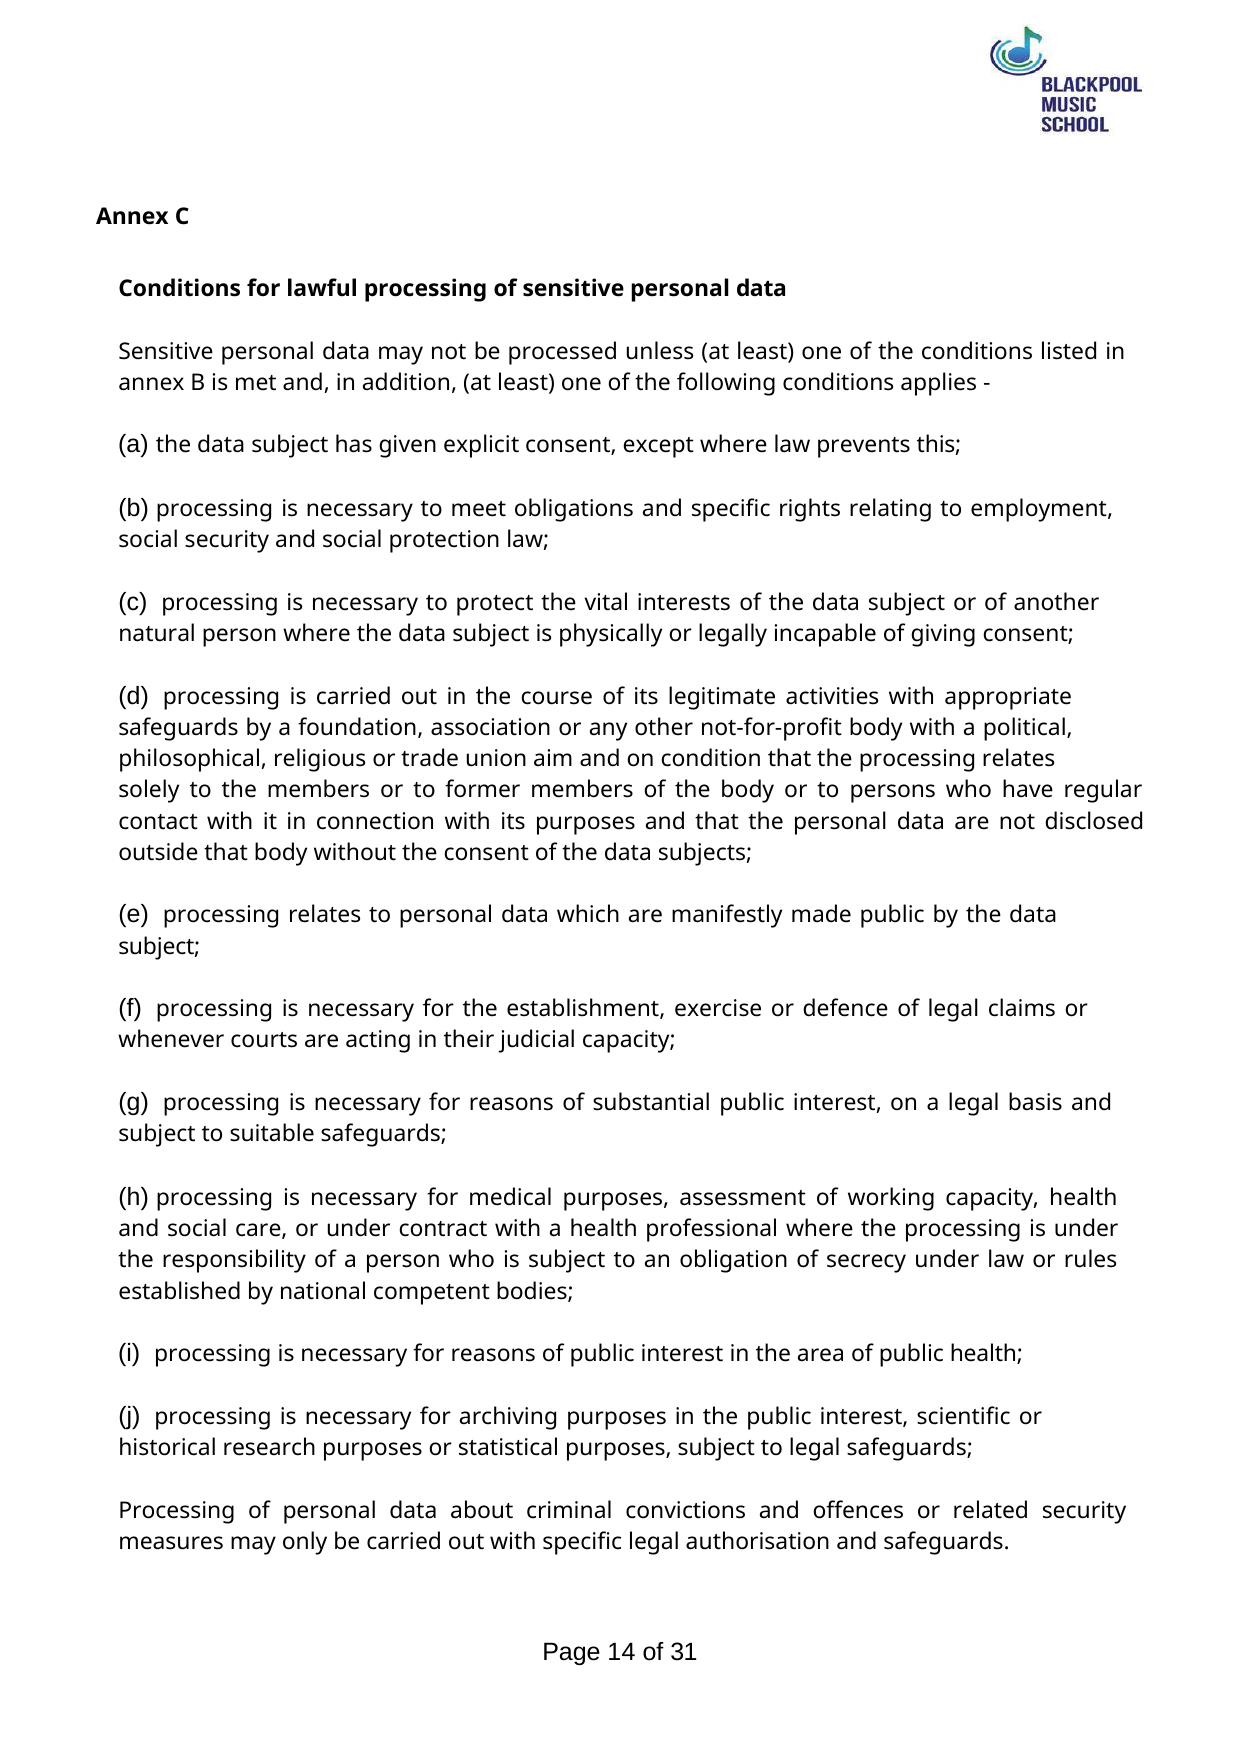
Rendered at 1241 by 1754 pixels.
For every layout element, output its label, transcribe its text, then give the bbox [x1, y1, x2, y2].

list processing is carried out in the course of its legitimate activities with appropriate safeguards by a foundation, association or any other not-for-profit body with a political, philosophical, religious or trade union aim and on condition that the processing relates [118, 680, 1073, 773]
text Conditions for lawful processing of sensitive personal data [118, 272, 1144, 303]
list processing is necessary for archiving purposes in the public interest, scientific or historical research purposes or statistical purposes, subject to legal safeguards; [118, 1400, 1042, 1462]
subtitle Annex C [96, 200, 1122, 231]
list processing is necessary for the establishment, exercise or defence of legal claims or whenever courts are acting in their judicial capacity; [118, 992, 1088, 1055]
list processing is necessary to protect the vital interests of the data subject or of another natural person where the data subject is physically or legally incapable of giving consent; [118, 586, 1100, 648]
list processing relates to personal data which are manifestly made public by the data subject; [118, 898, 1058, 961]
list processing is necessary for reasons of substantial public interest, on a legal basis and subject to suitable safeguards; [118, 1086, 1113, 1148]
text Processing of personal data about criminal convictions and offences or related security measures may only be carried out with specific legal authorisation and safeguards. [118, 1493, 1126, 1556]
list processing is necessary to meet obligations and specific rights relating to employment, social security and social protection law; [118, 492, 1113, 554]
list the data subject has given explicit consent, except where law prevents this; [118, 428, 1144, 460]
picture [978, 0, 1145, 166]
text solely to the members or to former members of the body or to persons who have regular contact with it in connection with its purposes and that the personal data are not disclosed outside that body without the consent of the data subjects; [118, 773, 1144, 867]
list processing is necessary for medical purposes, assessment of working capacity, health and social care, or under contract with a health professional where the processing is under the responsibility of a person who is subject to an obligation of secrecy under law or rules established by national competent bodies; [118, 1181, 1119, 1306]
text Sensitive personal data may not be processed unless (at least) one of the conditions listed in annex B is met and, in addition, (at least) one of the following conditions applies - [118, 334, 1126, 397]
list processing is necessary for reasons of public interest in the area of public health; [118, 1337, 1144, 1368]
